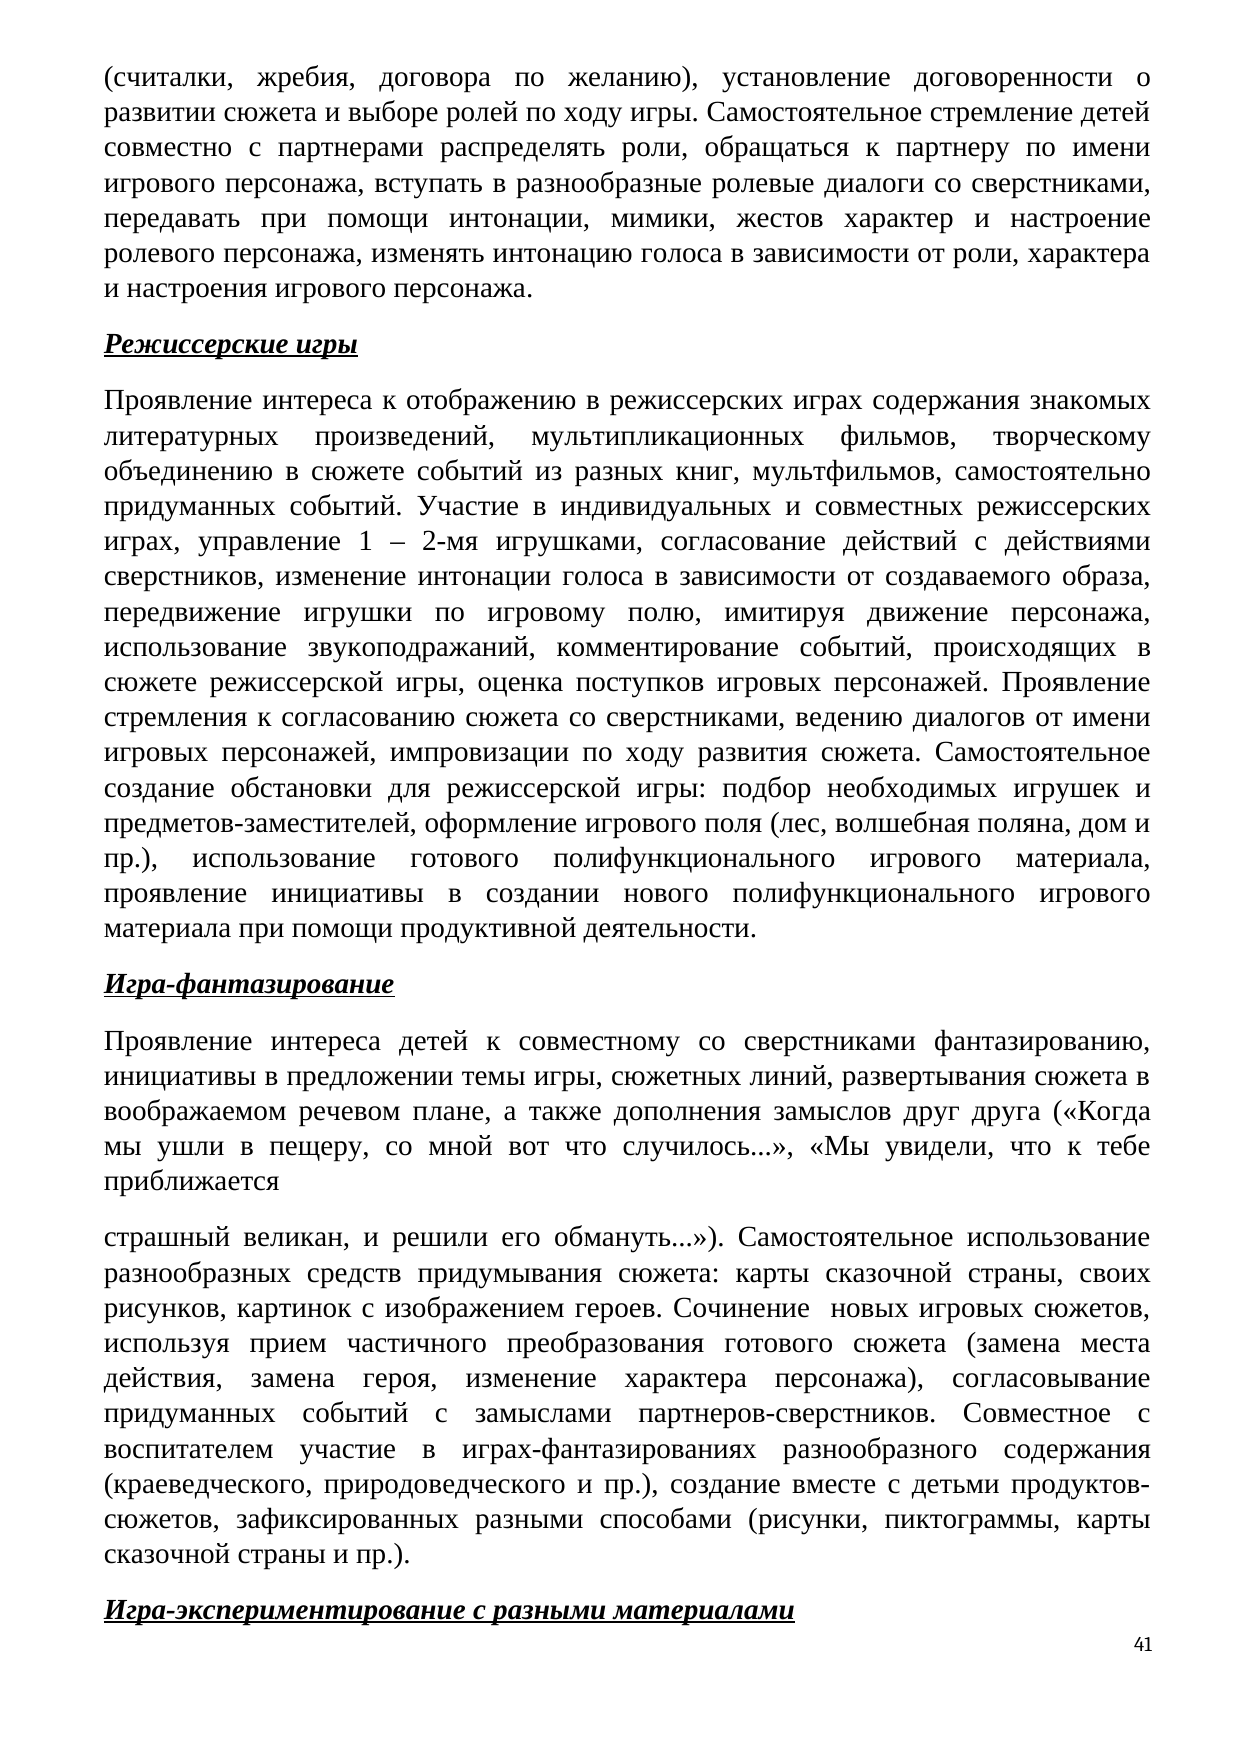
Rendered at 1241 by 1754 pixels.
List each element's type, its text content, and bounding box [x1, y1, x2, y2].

text Проявление интереса к отображению в режиссерских играх содержания знакомых литературных произведений, мультипликационных фильмов, творческому объединению в сюжете событий из разных книг, мультфильмов, самостоятельно придуманных событий. Участие в индивидуальных и совместных режиссерских играх, управление 1 – 2-мя игрушками, согласование действий с действиями сверстников, изменение интонации голоса в зависимости от создаваемого образа, передвижение игрушки по игровому полю, имитируя движение персонажа, использование звукоподражаний, комментирование событий, происходящих в сюжете режиссерской игры, оценка поступков игровых персонажей. Проявление стремления к согласованию сюжета со сверстниками, ведению диалогов от имени игровых персонажей, импровизации по ходу развития сюжета. Самостоятельное создание обстановки для режиссерской игры: подбор необходимых игрушек и предметов-заместителей, оформление игрового поля (лес, волшебная поляна, дом и пр.), использование готового полифункционального игрового материала, проявление инициативы в создании нового полифункционального игрового материала при помощи продуктивной деятельности. [103, 382, 1152, 944]
text Игра-экспериментирование с разными материалами [103, 1592, 1152, 1626]
text Игра-фантазирование [103, 967, 1152, 1000]
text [103, 59, 1152, 304]
text Режиссерские игры [103, 326, 1152, 360]
text страшный великан, и решили его обмануть...»). Самостоятельное использование разнообразных средств придумывания сюжета: карты сказочной страны, своих рисунков, картинок с изображением героев. Сочинение новых игровых сюжетов, используя прием частичного преобразования готового сюжета (замена места действия, замена героя, изменение характера персонажа), согласовывание придуманных событий с замыслами партнеров-сверстников. Совместное с воспитателем участие в играх-фантазированиях разнообразного содержания (краеведческого, природоведческого и пр.), создание вместе с детьми продуктов-сюжетов, зафиксированных разными способами (рисунки, пиктограммы, карты сказочной страны и пр.). [103, 1219, 1152, 1570]
text Проявление интереса детей к совместному со сверстниками фантазированию, инициативы в предложении темы игры, сюжетных линий, развертывания сюжета в воображаемом речевом плане, а также дополнения замыслов друг друга («Когда мы ушли в пещеру, со мной вот что случилось...», «Мы увидели, что к тебе приближается [103, 1023, 1152, 1197]
